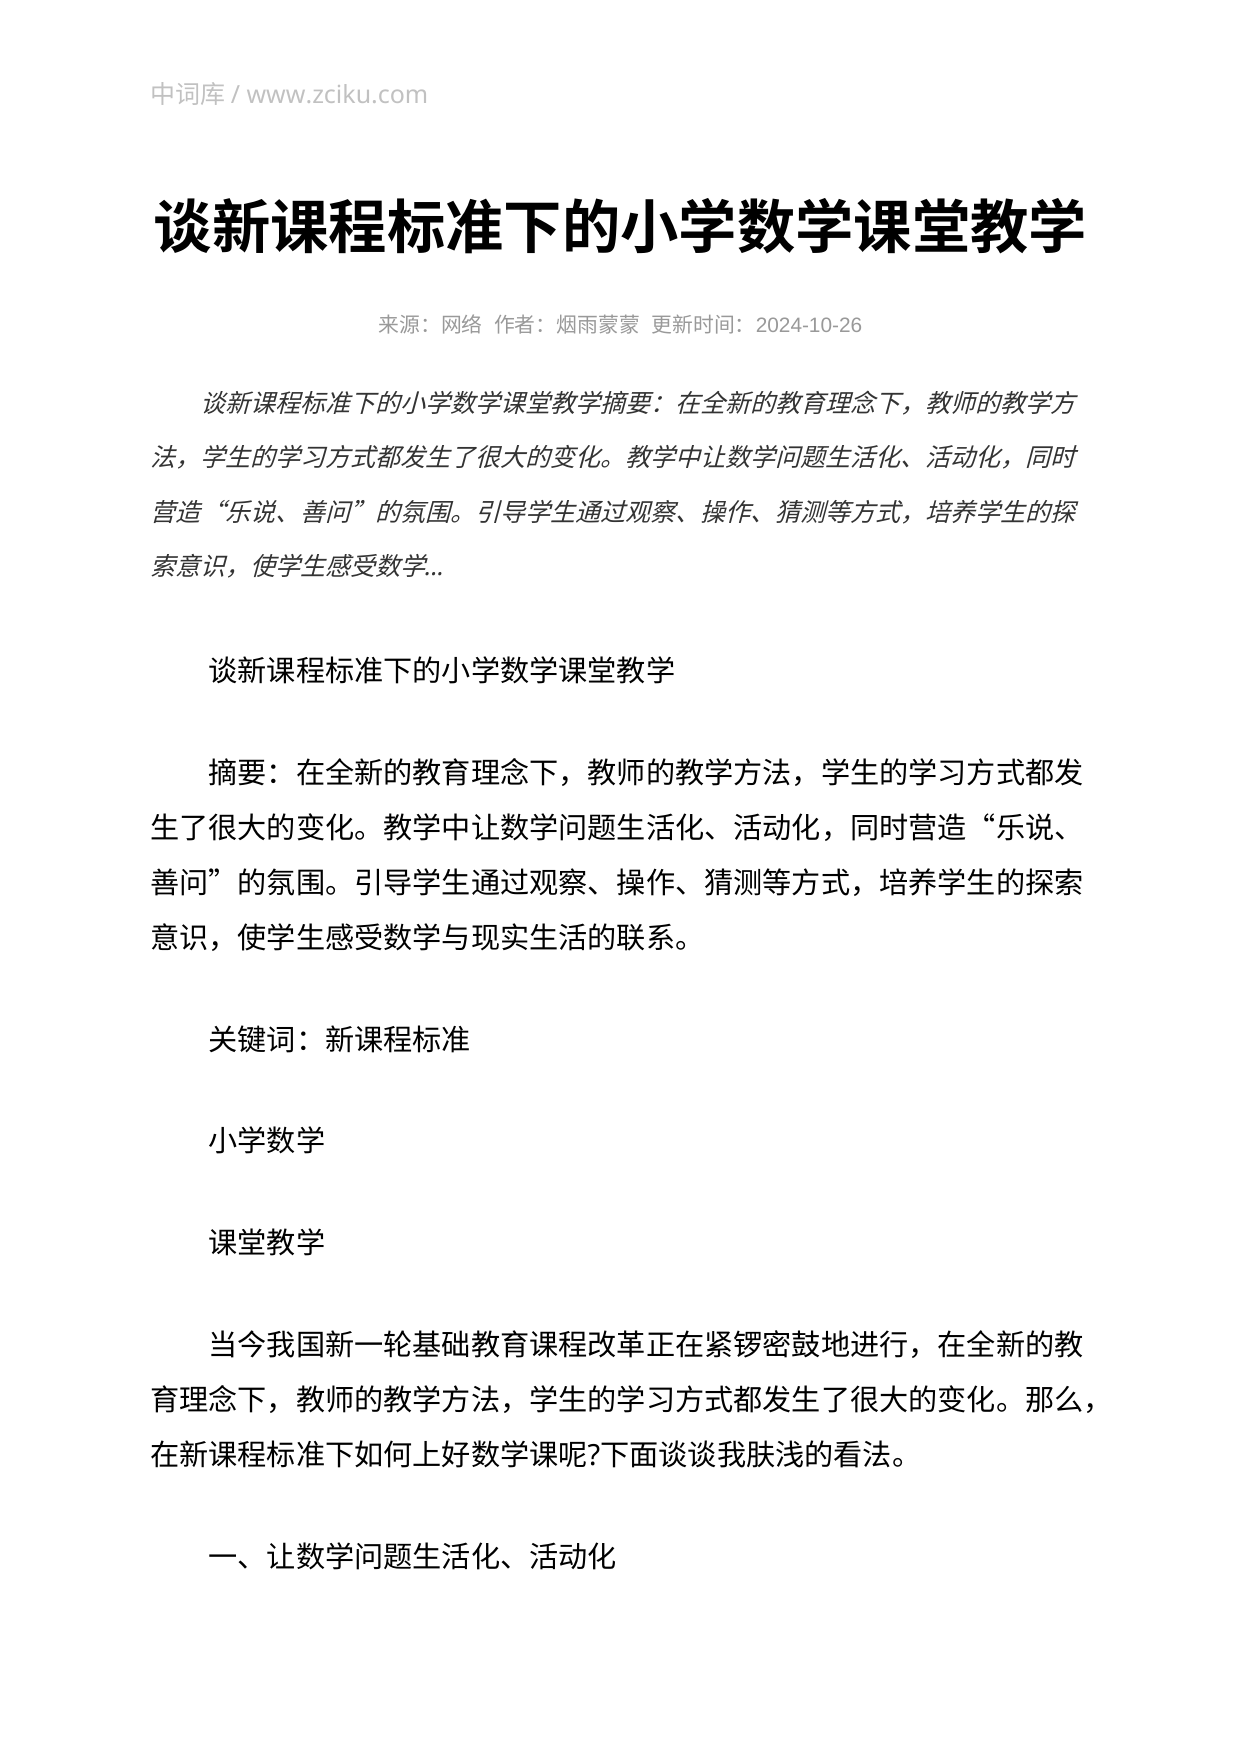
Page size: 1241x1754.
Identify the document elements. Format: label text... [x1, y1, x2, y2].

text 一、让数学问题生活化、活动化 [150, 1533, 1090, 1575]
text 当今我国新一轮基础教育课程改革正在紧锣密鼓地进行，在全新的教育理念下，教师的教学方法，学生的学习方式都发生了很大的变化。那么，在新课程标准下如何上好数学课呢?下面谈谈我肤浅的看法。 [150, 1321, 1090, 1473]
text 课堂教学 [150, 1219, 1090, 1262]
subtitle 谈新课程标准下的小学数学课堂教学 [150, 181, 1090, 266]
text 谈新课程标准下的小学数学课堂教学 [150, 648, 1090, 690]
text 谈新课程标准下的小学数学课堂教学摘要：在全新的教育理念下，教师的教学方法，学生的学习方式都发生了很大的变化。教学中让数学问题生活化、活动化，同时营造“乐说、善问”的氛围。引导学生通过观察、操作、猜测等方式，培养学生的探索意识，使学生感受数学... [150, 383, 1090, 583]
text 来源：网络 作者：烟雨蒙蒙 更新时间：2024-10-26 [150, 313, 1090, 337]
text 小学数学 [150, 1118, 1090, 1160]
text 摘要：在全新的教育理念下，教师的教学方法，学生的学习方式都发生了很大的变化。教学中让数学问题生活化、活动化，同时营造“乐说、善问”的氛围。引导学生通过观察、操作、猜测等方式，培养学生的探索意识，使学生感受数学与现实生活的联系。 [150, 749, 1090, 957]
text 关键词：新课程标准 [150, 1016, 1090, 1058]
